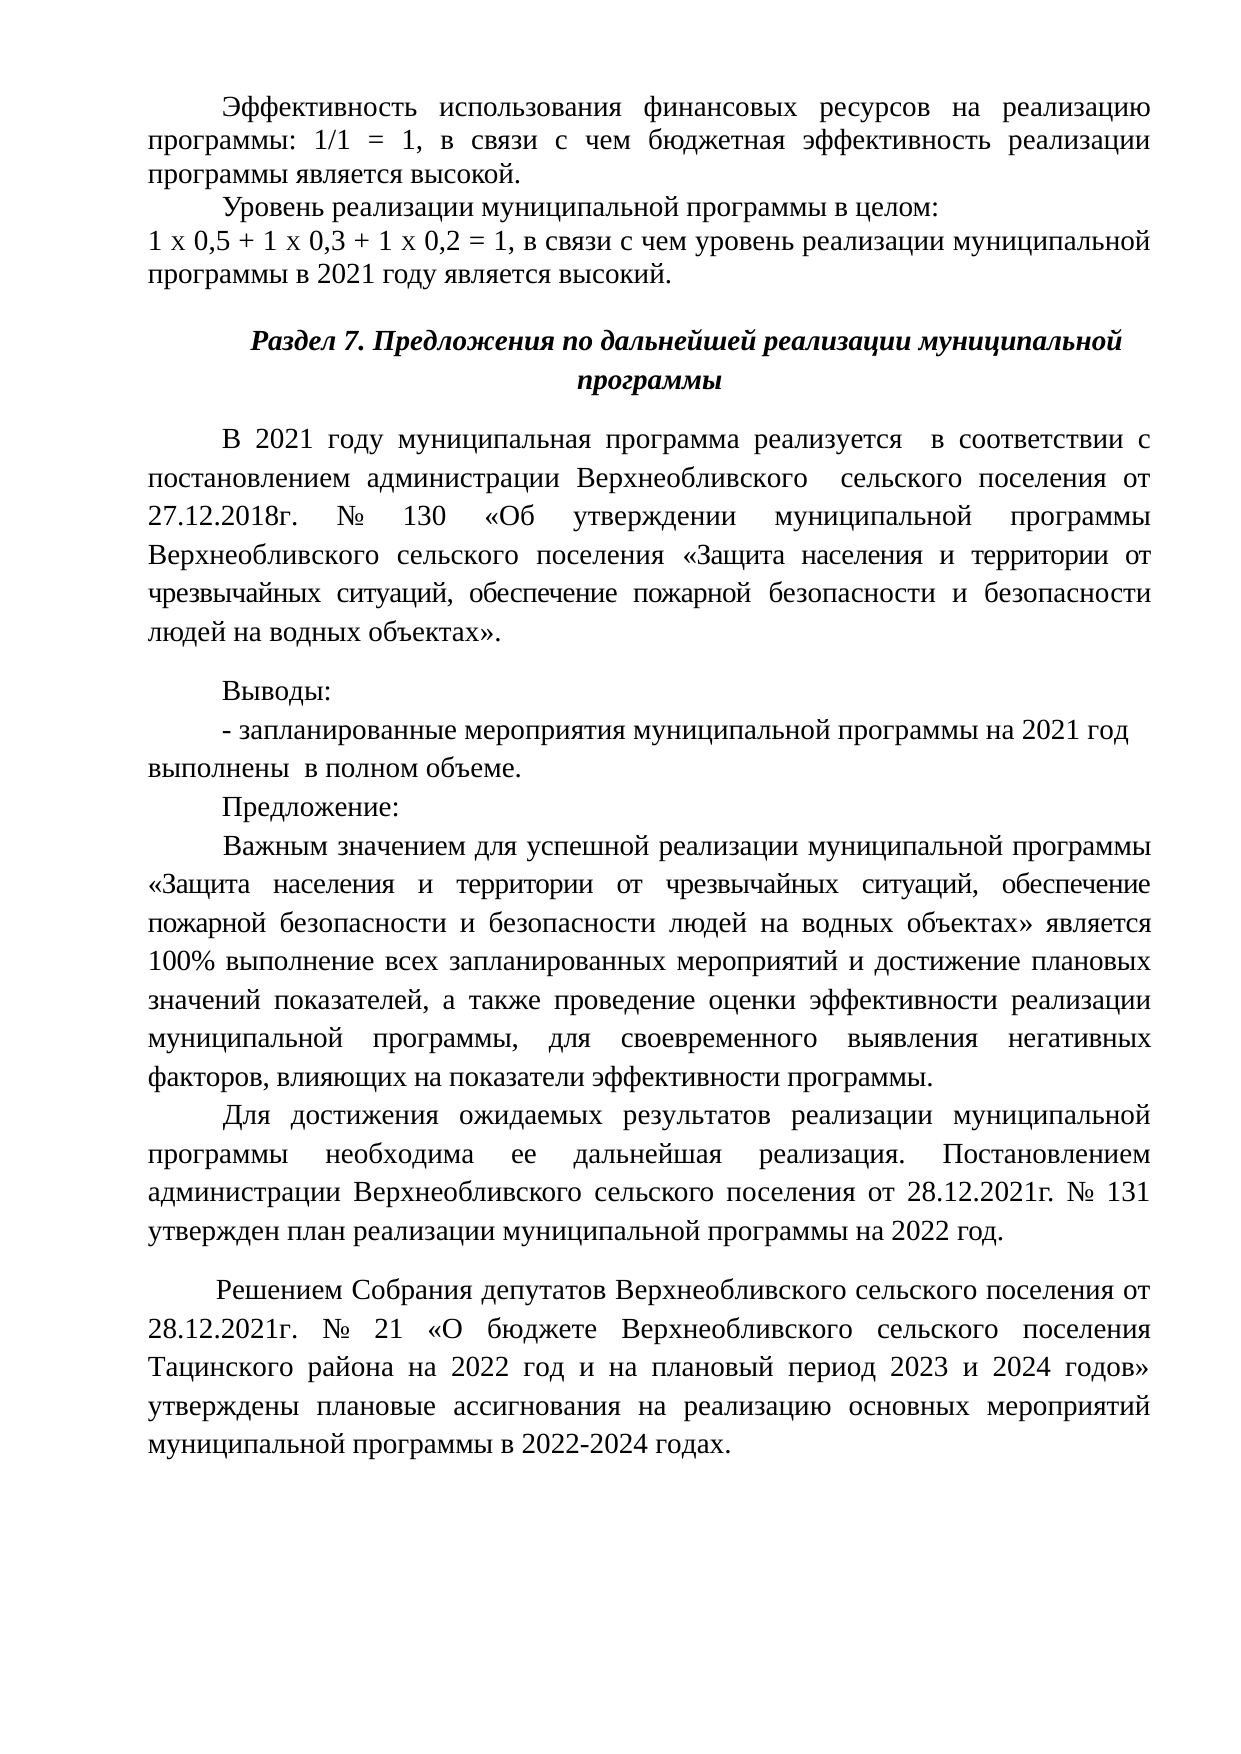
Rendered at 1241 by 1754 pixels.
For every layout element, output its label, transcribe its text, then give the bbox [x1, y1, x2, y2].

text В 2021 году муниципальная программа реализуется в соответствии с постановлением администрации Верхнеобливского сельского поселения от 27.12.2018г. № 130 «Об утверждении муниципальной программы Верхнеобливского сельского поселения «Защита населения и территории от чрезвычайных ситуаций, обеспечение пожарной безопасности и безопасности людей на водных объектах». [148, 421, 1152, 648]
text Решением Собрания депутатов Верхнеобливского сельского поселения от 28.12.2021г. № 21 «О бюджете Верхнеобливского сельского поселения Тацинского района на 2022 год и на плановый период 2023 и 2024 годов» утверждены плановые ассигнования на реализацию основных мероприятий муниципальной программы в 2022-2024 годах. [148, 1272, 1152, 1460]
text Важным значением для успешной реализации муниципальной программы «Защита населения и территории от чрезвычайных ситуаций, обеспечение пожарной безопасности и безопасности людей на водных объектах» является 100% выполнение всех запланированных мероприятий и достижение плановых значений показателей, а также проведение оценки эффективности реализации муниципальной программы, для своевременного выявления негативных факторов, влияющих на показатели эффективности программы. [148, 828, 1152, 1092]
text Уровень реализации муниципальной программы в целом: [148, 189, 1152, 223]
text - запланированные мероприятия муниципальной программы на 2021 год выполнены в полном объеме. [148, 712, 1152, 784]
text Выводы: [148, 673, 1152, 707]
text Раздел 7. Предложения по дальнейшей реализации муниципальной программы [148, 323, 1152, 396]
text 1 Х 0,5 + 1 Х 0,3 + 1 Х 0,2 = 1, в связи с чем уровень реализации муниципальной программы в 2021 году является высокий. [148, 223, 1152, 290]
text Предложение: [148, 789, 1152, 823]
text Эффективность использования финансовых ресурсов на реализацию программы: 1/1 = 1, в связи с чем бюджетная эффективность реализации программы является высокой. [148, 89, 1152, 189]
text Для достижения ожидаемых результатов реализации муниципальной программы необходима ее дальнейшая реализация. Постановлением администрации Верхнеобливского сельского поселения от 28.12.2021г. № 131 утвержден план реализации муниципальной программы на 2022 год. [148, 1097, 1152, 1247]
